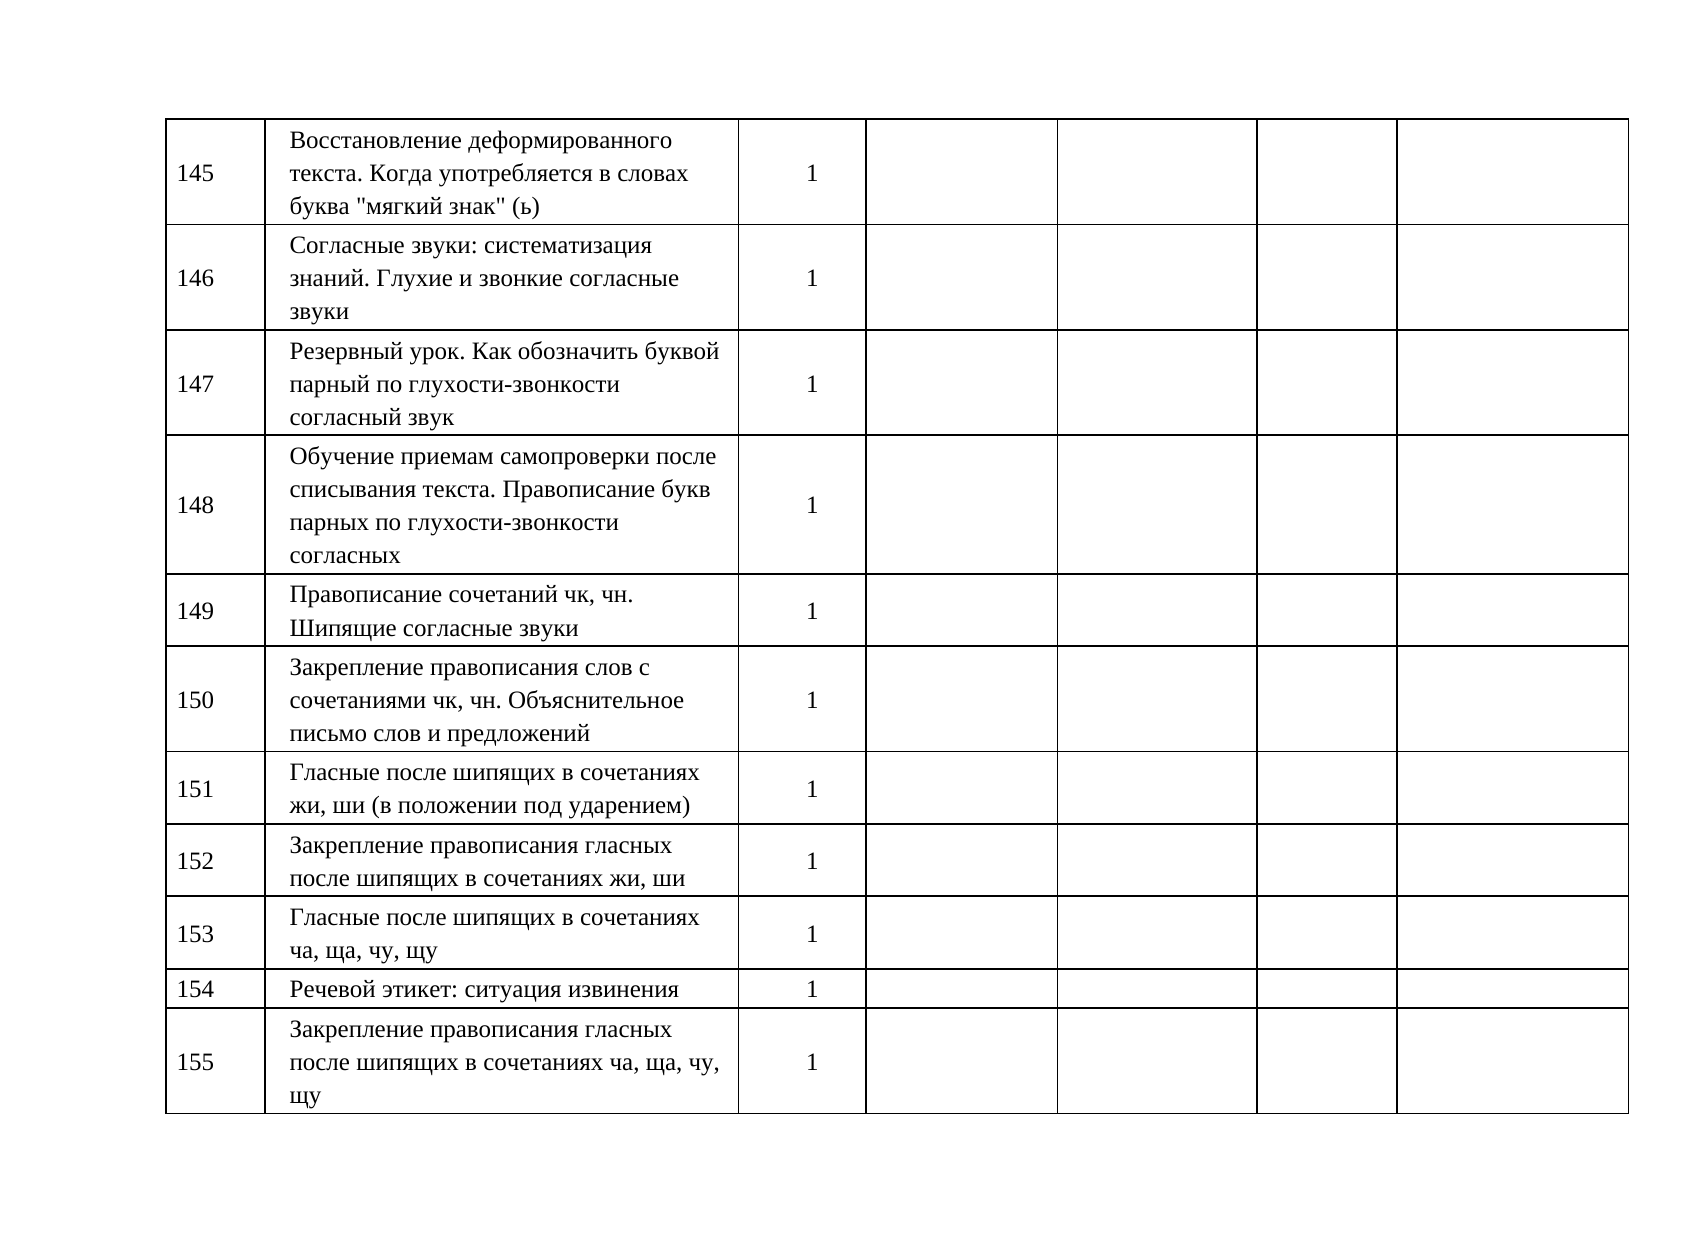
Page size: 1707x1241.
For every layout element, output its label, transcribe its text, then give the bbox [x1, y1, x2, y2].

table_cell 1 [739, 331, 865, 434]
table_cell 145 [167, 120, 264, 223]
table_cell 148 [167, 436, 264, 573]
table_cell [867, 225, 1057, 329]
table_cell [1398, 825, 1628, 895]
table_cell [1058, 970, 1256, 1007]
table_cell 1 [739, 1009, 865, 1113]
table_cell [867, 120, 1057, 223]
table_cell [1058, 436, 1256, 573]
table_cell 151 [167, 752, 264, 823]
table_cell [1258, 120, 1396, 223]
table_cell Закрепление правописания гласных после шипящих в сочетаниях ча, ща, чу, щу [266, 1009, 738, 1113]
table_cell 1 [739, 225, 865, 329]
table_cell [1058, 825, 1256, 895]
table_cell [1398, 1009, 1628, 1113]
table_cell 146 [167, 225, 264, 329]
table_cell [1058, 575, 1256, 645]
table_cell 1 [739, 647, 865, 751]
table_cell 154 [167, 970, 264, 1007]
table_cell Резервный урок. Как обозначить буквой парный по глухости-звонкости согласный звук [266, 331, 738, 434]
table_cell [1398, 575, 1628, 645]
table_cell [1258, 752, 1396, 823]
table_cell [1398, 436, 1628, 573]
table_cell Правописание сочетаний чк, чн. Шипящие согласные звуки [266, 575, 738, 645]
table_cell 1 [739, 970, 865, 1007]
table_cell [867, 752, 1057, 823]
table_cell [1258, 825, 1396, 895]
table_cell 155 [167, 1009, 264, 1113]
table_cell [1058, 1009, 1256, 1113]
table_cell [867, 1009, 1057, 1113]
table_cell [1258, 897, 1396, 968]
table_cell [867, 897, 1057, 968]
table_cell [1398, 225, 1628, 329]
table_cell [1058, 752, 1256, 823]
table_cell [1258, 647, 1396, 751]
table_cell 1 [739, 436, 865, 573]
table_cell [1398, 897, 1628, 968]
table_cell [1398, 970, 1628, 1007]
table_cell [1058, 225, 1256, 329]
table_cell Закрепление правописания гласных после шипящих в сочетаниях жи, ши [266, 825, 738, 895]
table_cell [867, 647, 1057, 751]
table_cell Обучение приемам самопроверки после списывания текста. Правописание букв парных по глухости-звонкости согласных [266, 436, 738, 573]
table_cell Гласные после шипящих в сочетаниях ча, ща, чу, щу [266, 897, 738, 968]
table_cell 152 [167, 825, 264, 895]
table_cell [1058, 647, 1256, 751]
table_cell 1 [739, 897, 865, 968]
table_cell Согласные звуки: систематизация знаний. Глухие и звонкие согласные звуки [266, 225, 738, 329]
table_cell 1 [739, 825, 865, 895]
table_cell [1258, 575, 1396, 645]
table_cell 1 [739, 575, 865, 645]
table_cell [1258, 1009, 1396, 1113]
table_cell [1258, 970, 1396, 1007]
table_cell 150 [167, 647, 264, 751]
table_cell [867, 575, 1057, 645]
table_cell Гласные после шипящих в сочетаниях жи, ши (в положении под ударением) [266, 752, 738, 823]
table_cell [1398, 647, 1628, 751]
table_cell [1058, 331, 1256, 434]
table_cell 153 [167, 897, 264, 968]
table_cell [867, 331, 1057, 434]
table_cell [1398, 120, 1628, 223]
table_cell [1058, 897, 1256, 968]
table_cell [1258, 225, 1396, 329]
table_cell 1 [739, 752, 865, 823]
table_cell [1258, 436, 1396, 573]
table_cell Закрепление правописания слов с сочетаниями чк, чн. Объяснительное письмо слов и предложений [266, 647, 738, 751]
table_cell [1258, 331, 1396, 434]
table_cell 1 [739, 120, 865, 223]
table_cell [1058, 120, 1256, 223]
table_cell [1398, 331, 1628, 434]
table_cell 147 [167, 331, 264, 434]
table_cell [867, 825, 1057, 895]
table_cell 149 [167, 575, 264, 645]
table_cell [867, 436, 1057, 573]
table_cell Восстановление деформированного текста. Когда употребляется в словах буква "мягкий знак" (ь) [266, 120, 738, 223]
table_cell [867, 970, 1057, 1007]
table_cell [1398, 752, 1628, 823]
table_cell Речевой этикет: ситуация извинения [266, 970, 738, 1007]
